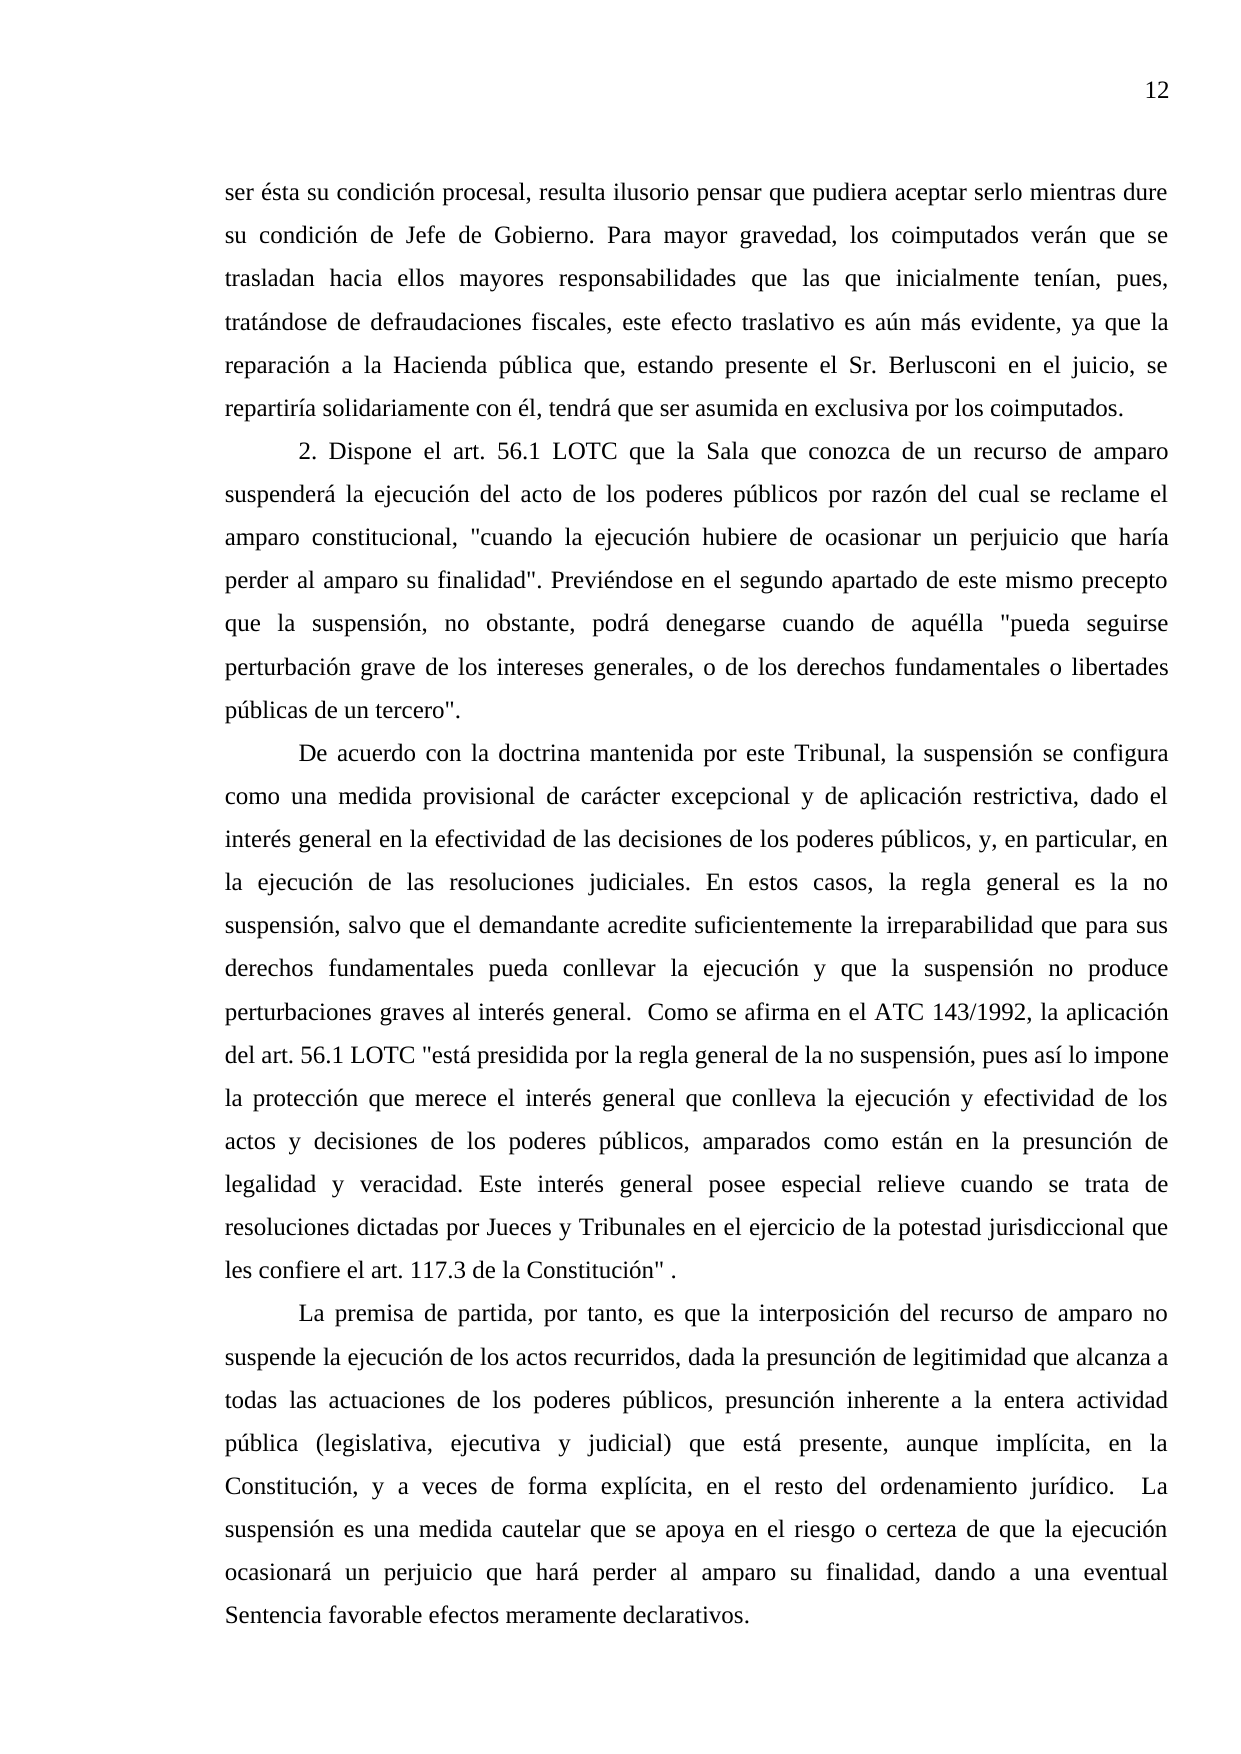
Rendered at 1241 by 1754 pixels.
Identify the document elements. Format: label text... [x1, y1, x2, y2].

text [224, 177, 1169, 422]
text 2. Dispone el art. 56.1 LOTC que la Sala que conozca de un recurso de amparo suspenderá la ejecución del acto de los poderes públicos por razón del cual se reclame el amparo constitucional, "cuando la ejecución hubiere de ocasionar un perjuicio que haría perder al amparo su finalidad". Previéndose en el segundo apartado de este mismo precepto que la suspensión, no obstante, podrá denegarse cuando de aquélla "pueda seguirse perturbación grave de los intereses generales, o de los derechos fundamentales o libertades públicas de un tercero". [224, 436, 1169, 723]
text La premisa de partida, por tanto, es que la interposición del recurso de amparo no suspende la ejecución de los actos recurridos, dada la presunción de legitimidad que alcanza a todas las actuaciones de los poderes públicos, presunción inherente a la entera actividad pública (legislativa, ejecutiva y judicial) que está presente, aunque implícita, en la Constitución, y a veces de forma explícita, en el resto del ordenamiento jurídico. La suspensión es una medida cautelar que se apoya en el riesgo o certeza de que la ejecución ocasionará un perjuicio que hará perder al amparo su finalidad, dando a una eventual Sentencia favorable efectos meramente declarativos. [224, 1298, 1169, 1629]
text De acuerdo con la doctrina mantenida por este Tribunal, la suspensión se configura como una medida provisional de carácter excepcional y de aplicación restrictiva, dado el interés general en la efectividad de las decisiones de los poderes públicos, y, en particular, en la ejecución de las resoluciones judiciales. En estos casos, la regla general es la no suspensión, salvo que el demandante acredite suficientemente la irreparabilidad que para sus derechos fundamentales pueda conllevar la ejecución y que la suspensión no produce perturbaciones graves al interés general. Como se afirma en el ATC 143/1992, la aplicación del art. 56.1 LOTC "está presidida por la regla general de la no suspensión, pues así lo impone la protección que merece el interés general que conlleva la ejecución y efectividad de los actos y decisiones de los poderes públicos, amparados como están en la presunción de legalidad y veracidad. Este interés general posee especial relieve cuando se trata de resoluciones dictadas por Jueces y Tribunales en el ejercicio de la potestad jurisdiccional que les confiere el art. 117.3 de la Constitución" . [224, 738, 1169, 1284]
